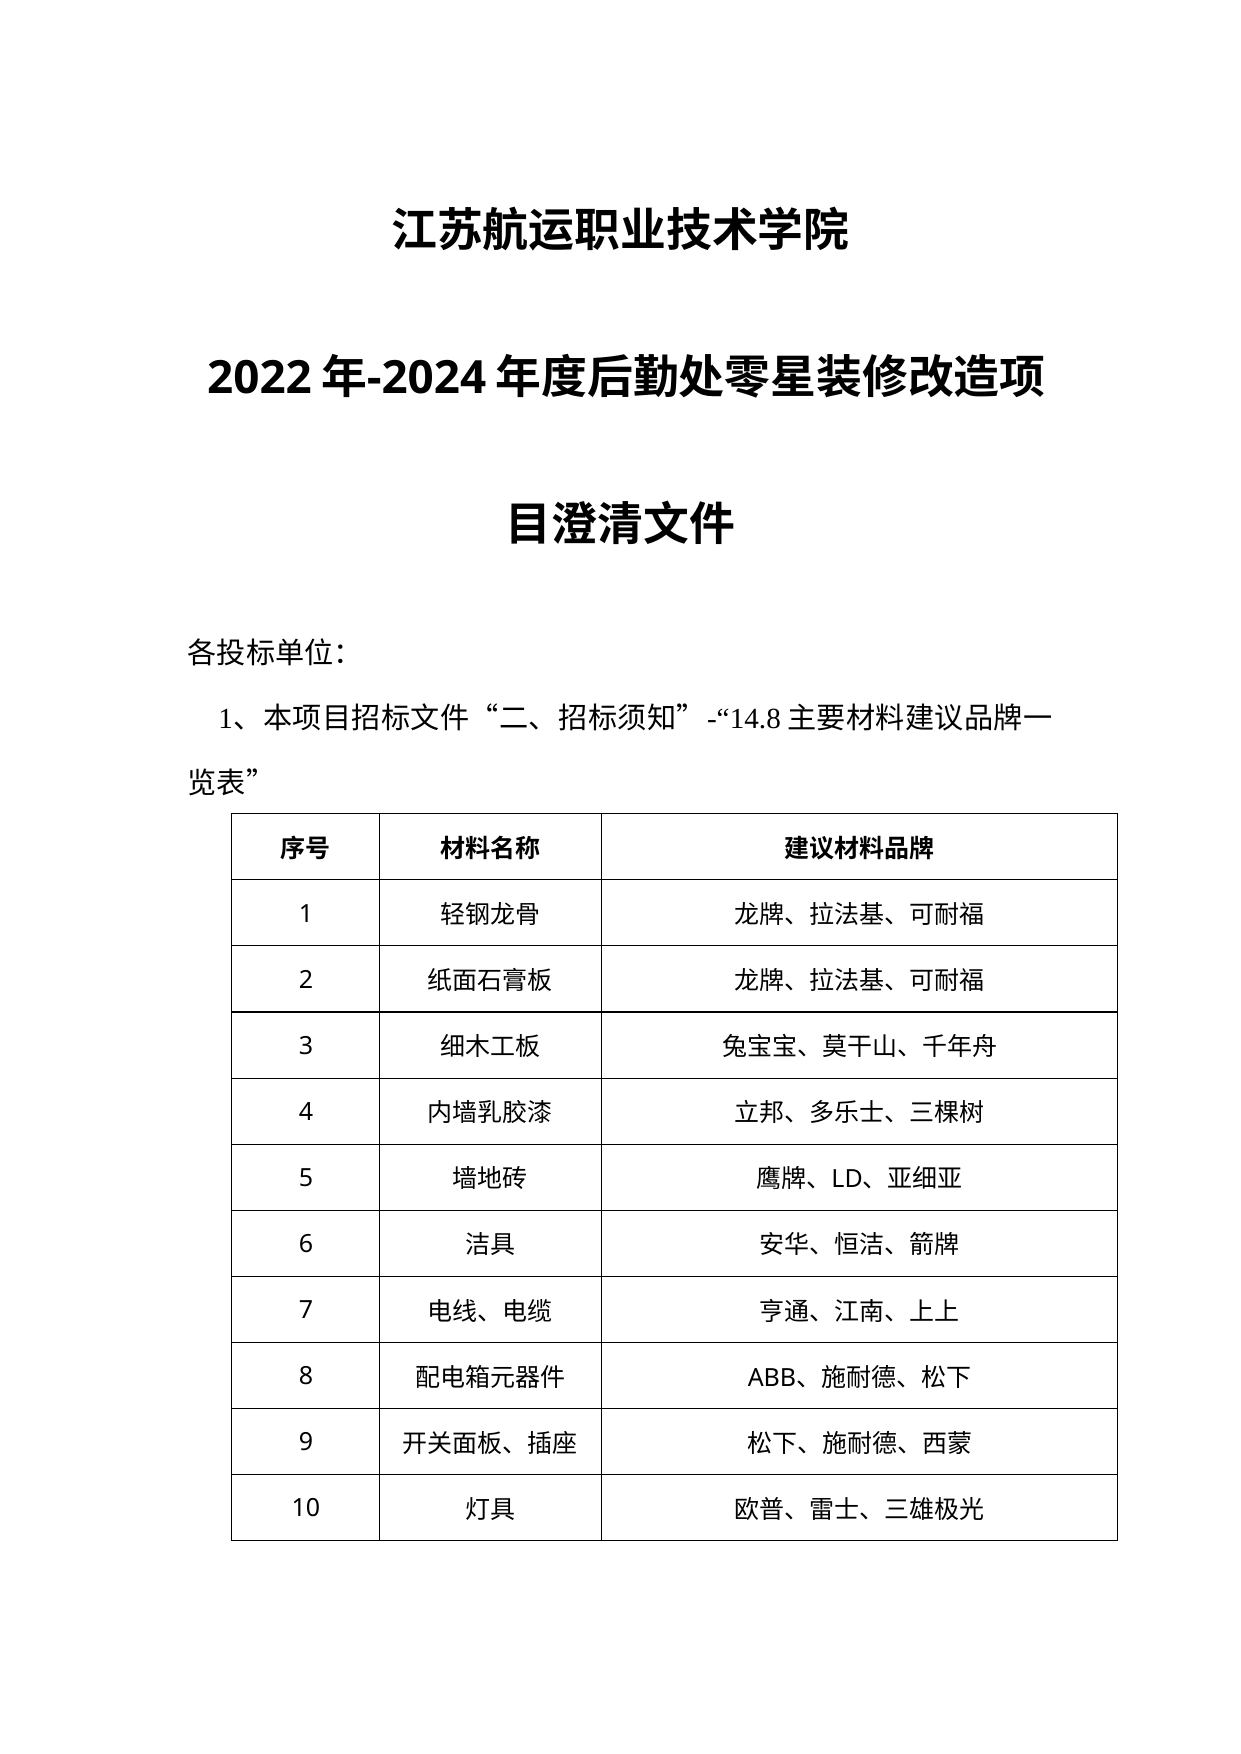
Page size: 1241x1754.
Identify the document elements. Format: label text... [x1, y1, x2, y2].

table_cell 电线、电缆 [380, 1277, 601, 1342]
table_cell 亨通、江南、上上 [602, 1277, 1117, 1342]
table_cell 5 [232, 1145, 379, 1209]
table_cell 开关面板、插座 [380, 1409, 601, 1474]
table_header 材料名称 [380, 814, 601, 879]
table_cell 10 [232, 1475, 379, 1540]
table_cell 兔宝宝、莫干山、千年舟 [602, 1013, 1117, 1077]
table_cell 轻钢龙骨 [380, 880, 601, 945]
table_cell 龙牌、拉法基、可耐福 [602, 946, 1117, 1011]
table_cell 3 [232, 1013, 379, 1077]
table_cell 墙地砖 [380, 1145, 601, 1209]
table_cell 内墙乳胶漆 [380, 1079, 601, 1143]
table_cell 立邦、多乐士、三棵树 [602, 1079, 1117, 1143]
table_cell 2 [232, 946, 379, 1011]
text 江苏航运职业技术学院 [187, 178, 1053, 276]
table_cell 鹰牌、LD、亚细亚 [602, 1145, 1117, 1209]
table_cell 纸面石膏板 [380, 946, 601, 1011]
table_cell 1 [232, 880, 379, 945]
table_cell 安华、恒洁、箭牌 [602, 1211, 1117, 1276]
table_cell 龙牌、拉法基、可耐福 [602, 880, 1117, 945]
table_cell 8 [232, 1343, 379, 1408]
table_cell 灯具 [380, 1475, 601, 1540]
table_header 建议材料品牌 [602, 814, 1117, 879]
table_header 序号 [232, 814, 379, 879]
table_cell 配电箱元器件 [380, 1343, 601, 1408]
table_cell 欧普、雷士、三雄极光 [602, 1475, 1117, 1540]
table_cell ABB、施耐德、松下 [602, 1343, 1117, 1408]
table_cell 细木工板 [380, 1013, 601, 1077]
text 各投标单位： [187, 618, 1053, 683]
table_cell 9 [232, 1409, 379, 1474]
table_cell 7 [232, 1277, 379, 1342]
table_cell 松下、施耐德、西蒙 [602, 1409, 1117, 1474]
text 1、本项目招标文件“二、招标须知”-“14.8主要材料建议品牌一览表” [187, 683, 1053, 813]
table_cell 6 [232, 1211, 379, 1276]
table_cell 4 [232, 1079, 379, 1143]
text 2022年-2024年度后勤处零星装修改造项目澄清文件 [187, 325, 1053, 569]
table_cell 洁具 [380, 1211, 601, 1276]
